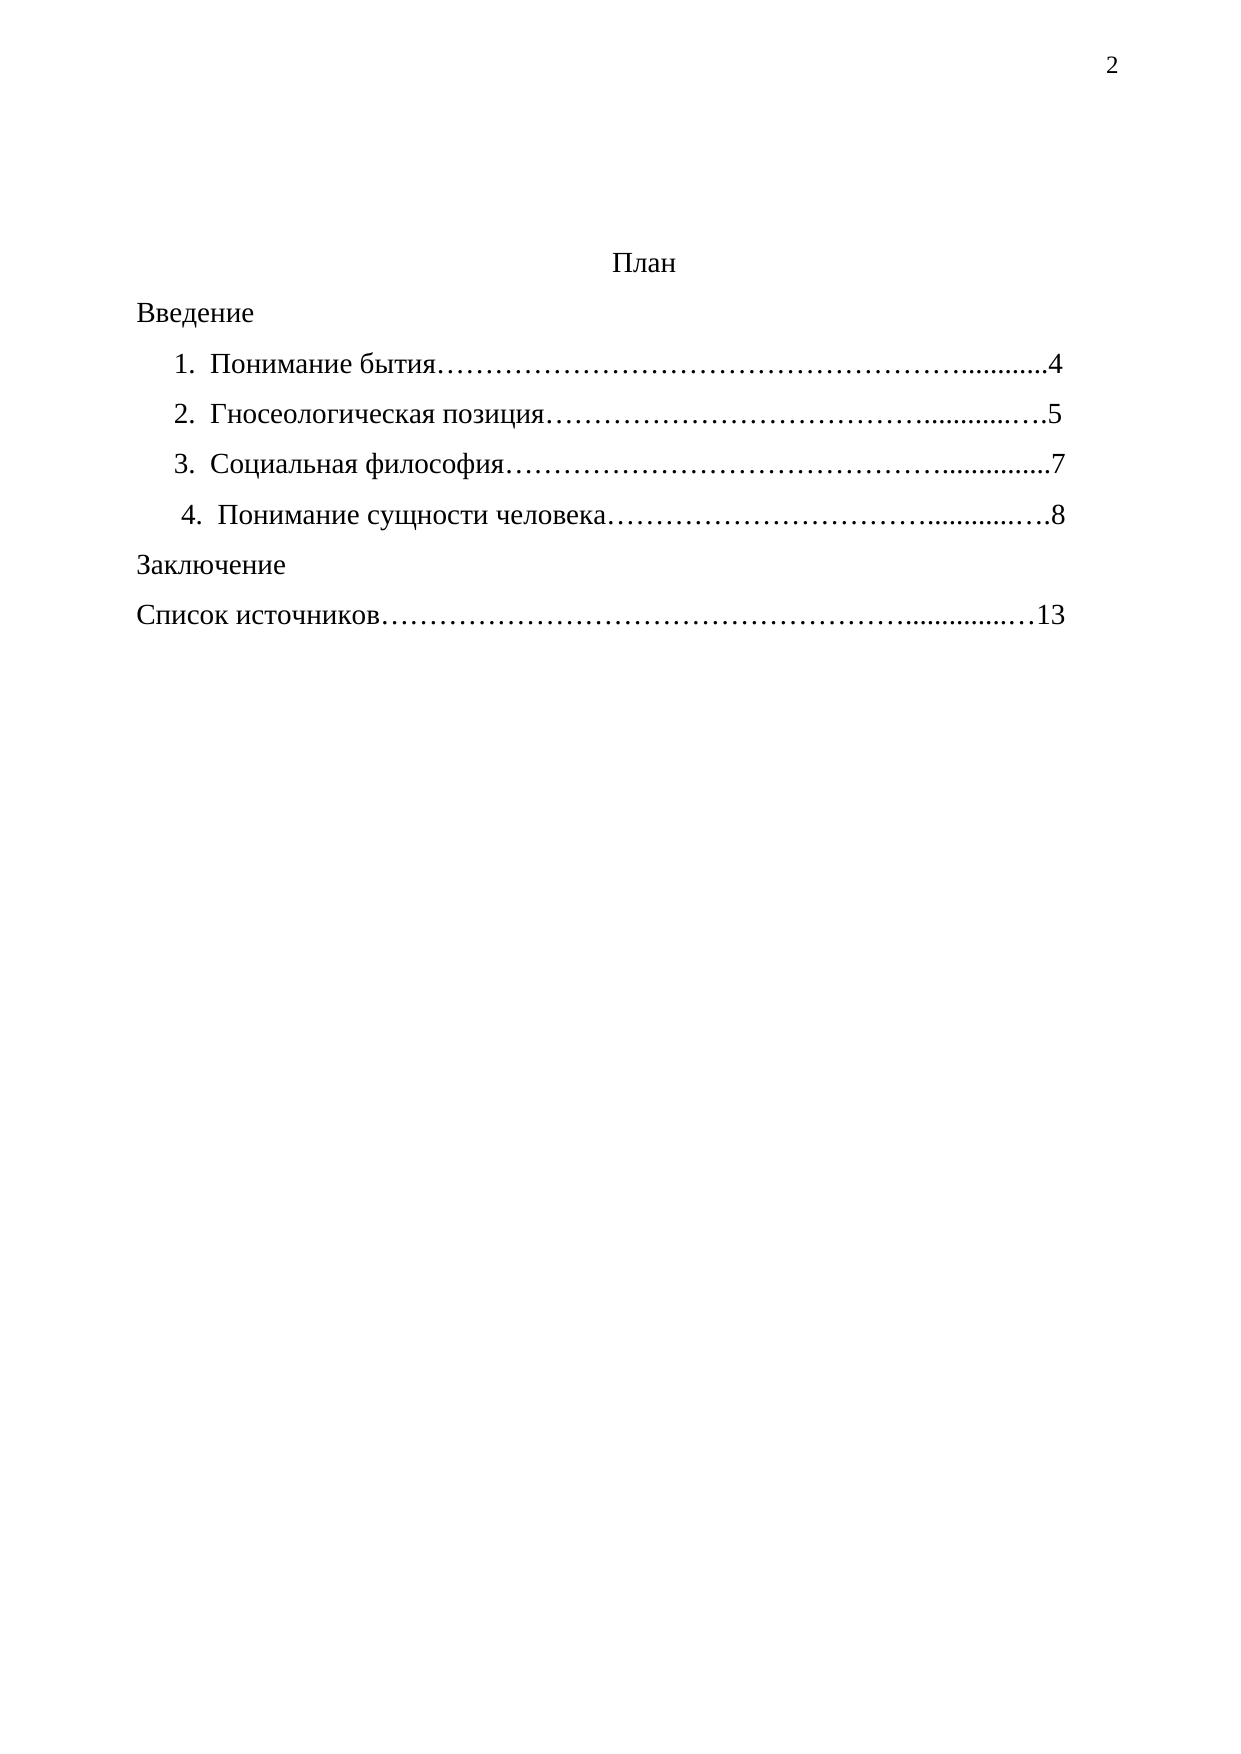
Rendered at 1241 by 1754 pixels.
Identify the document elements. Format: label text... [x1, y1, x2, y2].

text 3. Социальная философия………………………………………...............7 [173, 447, 1152, 480]
text План [136, 245, 1152, 279]
text Заключение [136, 547, 1152, 581]
text 4. Понимание сущности человека……………………………............….8 [173, 497, 1152, 530]
text Введение [136, 296, 1152, 329]
text 1. Понимание бытия………………………………………………............4 [173, 346, 1152, 379]
text Список источников………………………………………………..............…13 [136, 597, 1152, 631]
text 2. Гносеологическая позиция…………………………………............….5 [173, 396, 1152, 430]
